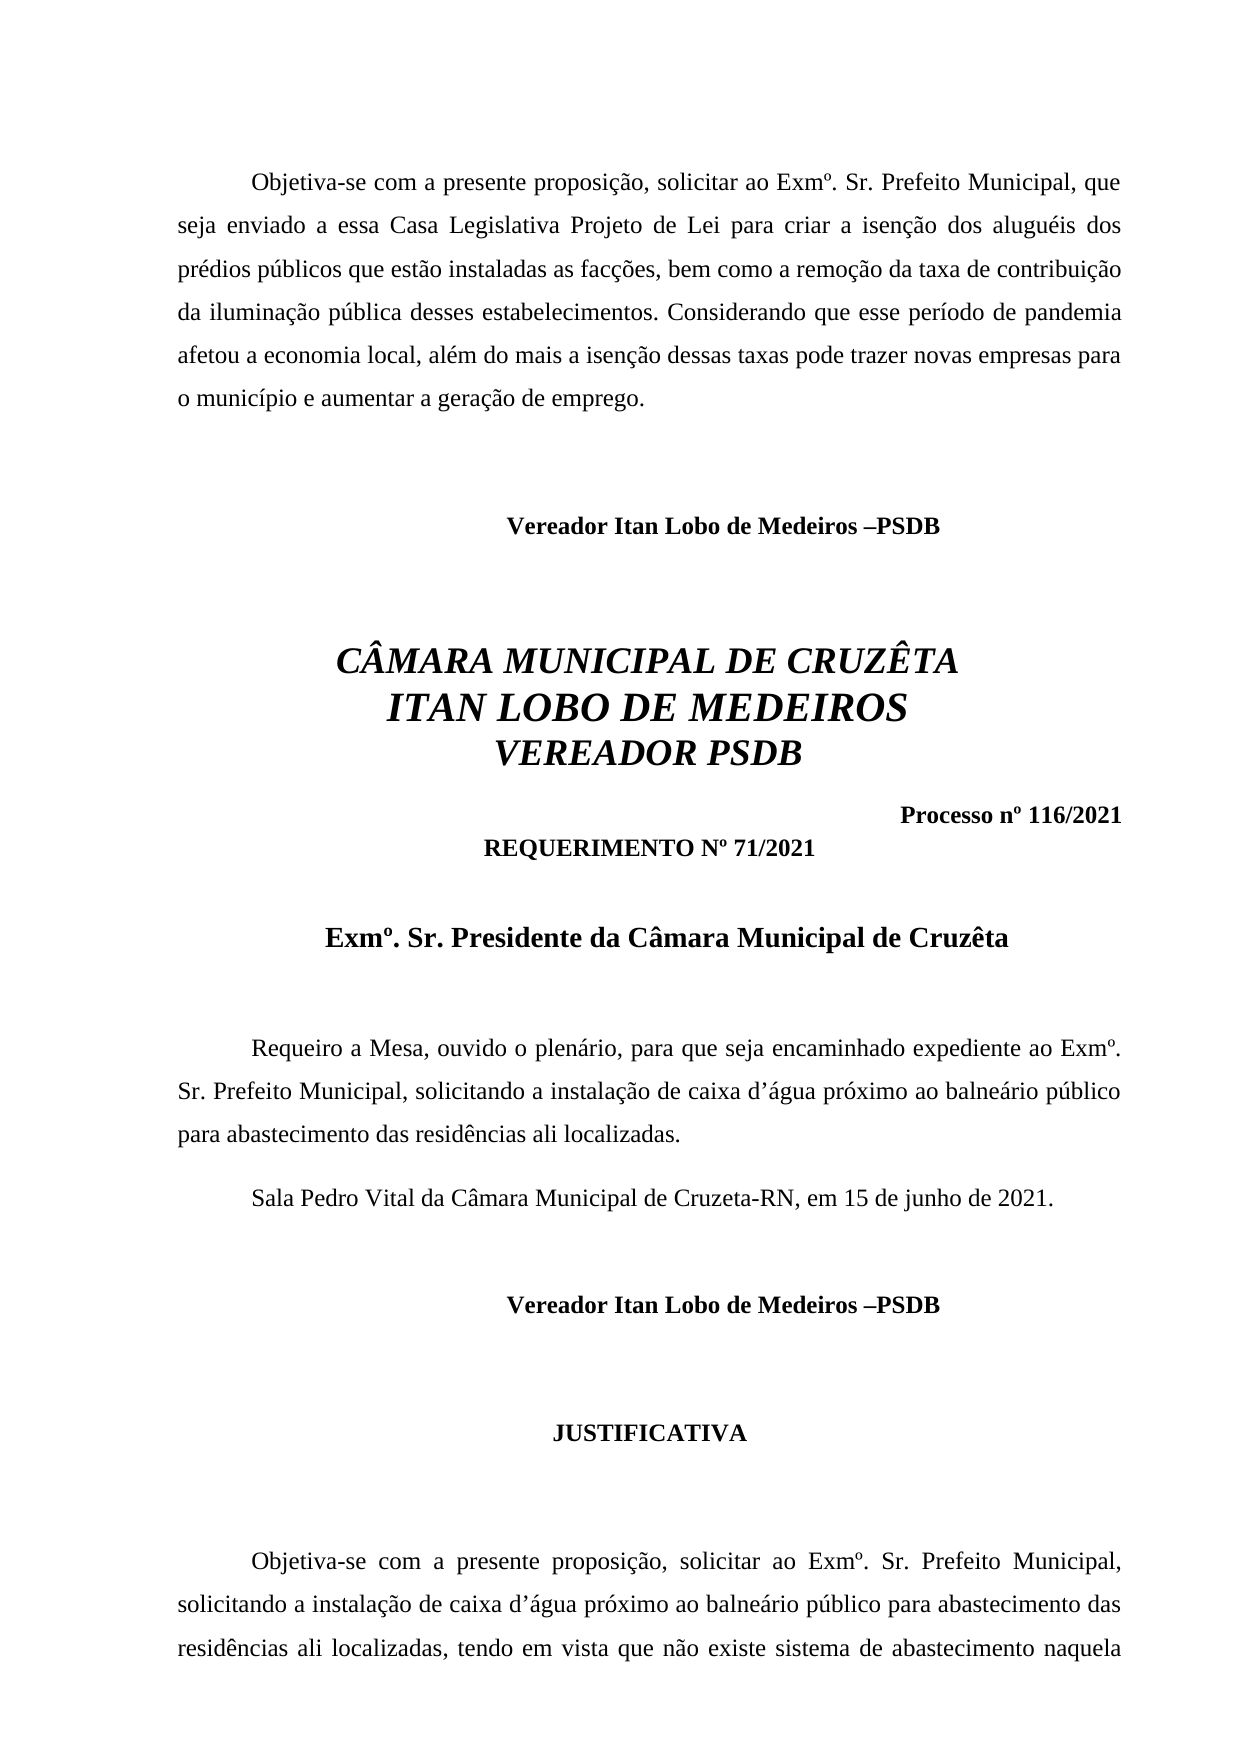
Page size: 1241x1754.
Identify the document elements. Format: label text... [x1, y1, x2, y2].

text Vereador Itan Lobo de Medeiros –PSDB [177, 1291, 1122, 1319]
subtitle REQUERIMENTO Nº 71/2021 [177, 833, 1122, 862]
text Objetiva-se com a presente proposição, solicitar ao Exmº. Sr. Prefeito Municipal, que seja enviado a essa Casa Legislativa Projeto de Lei para criar a isenção dos aluguéis dos prédios públicos que estão instaladas as facções, bem como a remoção da taxa de contribuição da iluminação pública desses estabelecimentos. Considerando que esse período de pandemia afetou a economia local, além do mais a isenção dessas taxas pode trazer novas empresas para o município e aumentar a geração de emprego. [177, 167, 1122, 412]
text Exmº. Sr. Presidente da Câmara Municipal de Cruzêta [177, 920, 1122, 954]
text Requeiro a Mesa, ouvido o plenário, para que seja encaminhado expediente ao Exmº. Sr. Prefeito Municipal, solicitando a instalação de caixa d’água próximo ao balneário público para abastecimento das residências ali localizadas. [177, 1033, 1122, 1148]
text Vereador Itan Lobo de Medeiros –PSDB [177, 511, 1122, 540]
subtitle Processo nº 116/2021 [177, 800, 1122, 829]
text JUSTIFICATIVA [177, 1418, 1122, 1447]
text Sala Pedro Vital da Câmara Municipal de Cruzeta-RN, em 15 de junho de 2021. [177, 1183, 1122, 1212]
title CÂMARA MUNICIPAL DE CRUZÊTA [177, 639, 1122, 682]
subtitle ITAN LOBO DE MEDEIROS [177, 682, 1122, 730]
text VEREADOR PSDB [177, 730, 1122, 773]
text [177, 1546, 1122, 1661]
